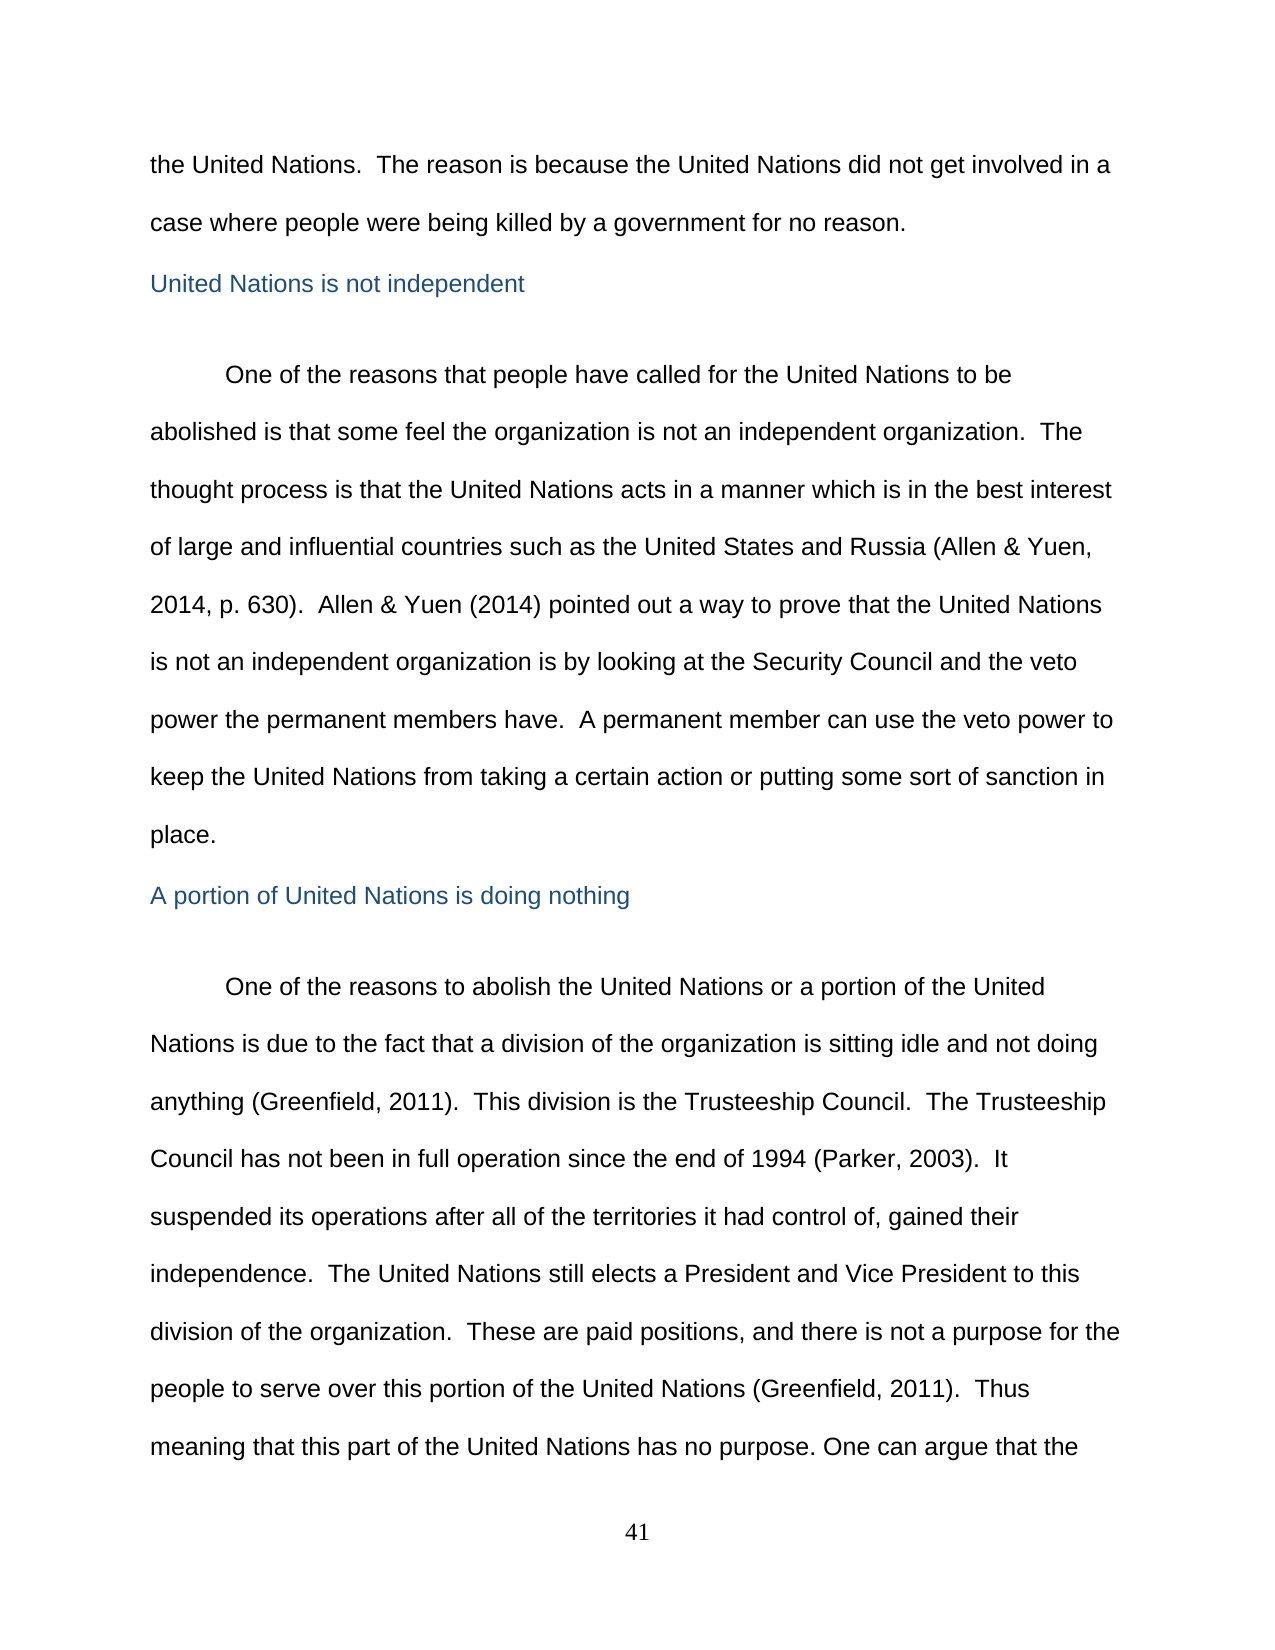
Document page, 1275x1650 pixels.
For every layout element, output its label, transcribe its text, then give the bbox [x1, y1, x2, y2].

subtitle United Nations is not independent [150, 269, 1125, 298]
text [150, 150, 1125, 236]
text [150, 972, 1125, 1461]
subtitle A portion of United Nations is doing nothing [150, 881, 1125, 910]
text One of the reasons that people have called for the United Nations to be abolished is that some feel the organization is not an independent organization. The thought process is that the United Nations acts in a manner which is in the best interest of large and influential countries such as the United States and Russia (Allen & Yuen, 2014, p. 630). Allen & Yuen (2014) pointed out a way to prove that the United Nations is not an independent organization is by looking at the Security Council and the veto power the permanent members have. A permanent member can use the veto power to keep the United Nations from taking a certain action or putting some sort of sanction in place. [150, 360, 1125, 848]
